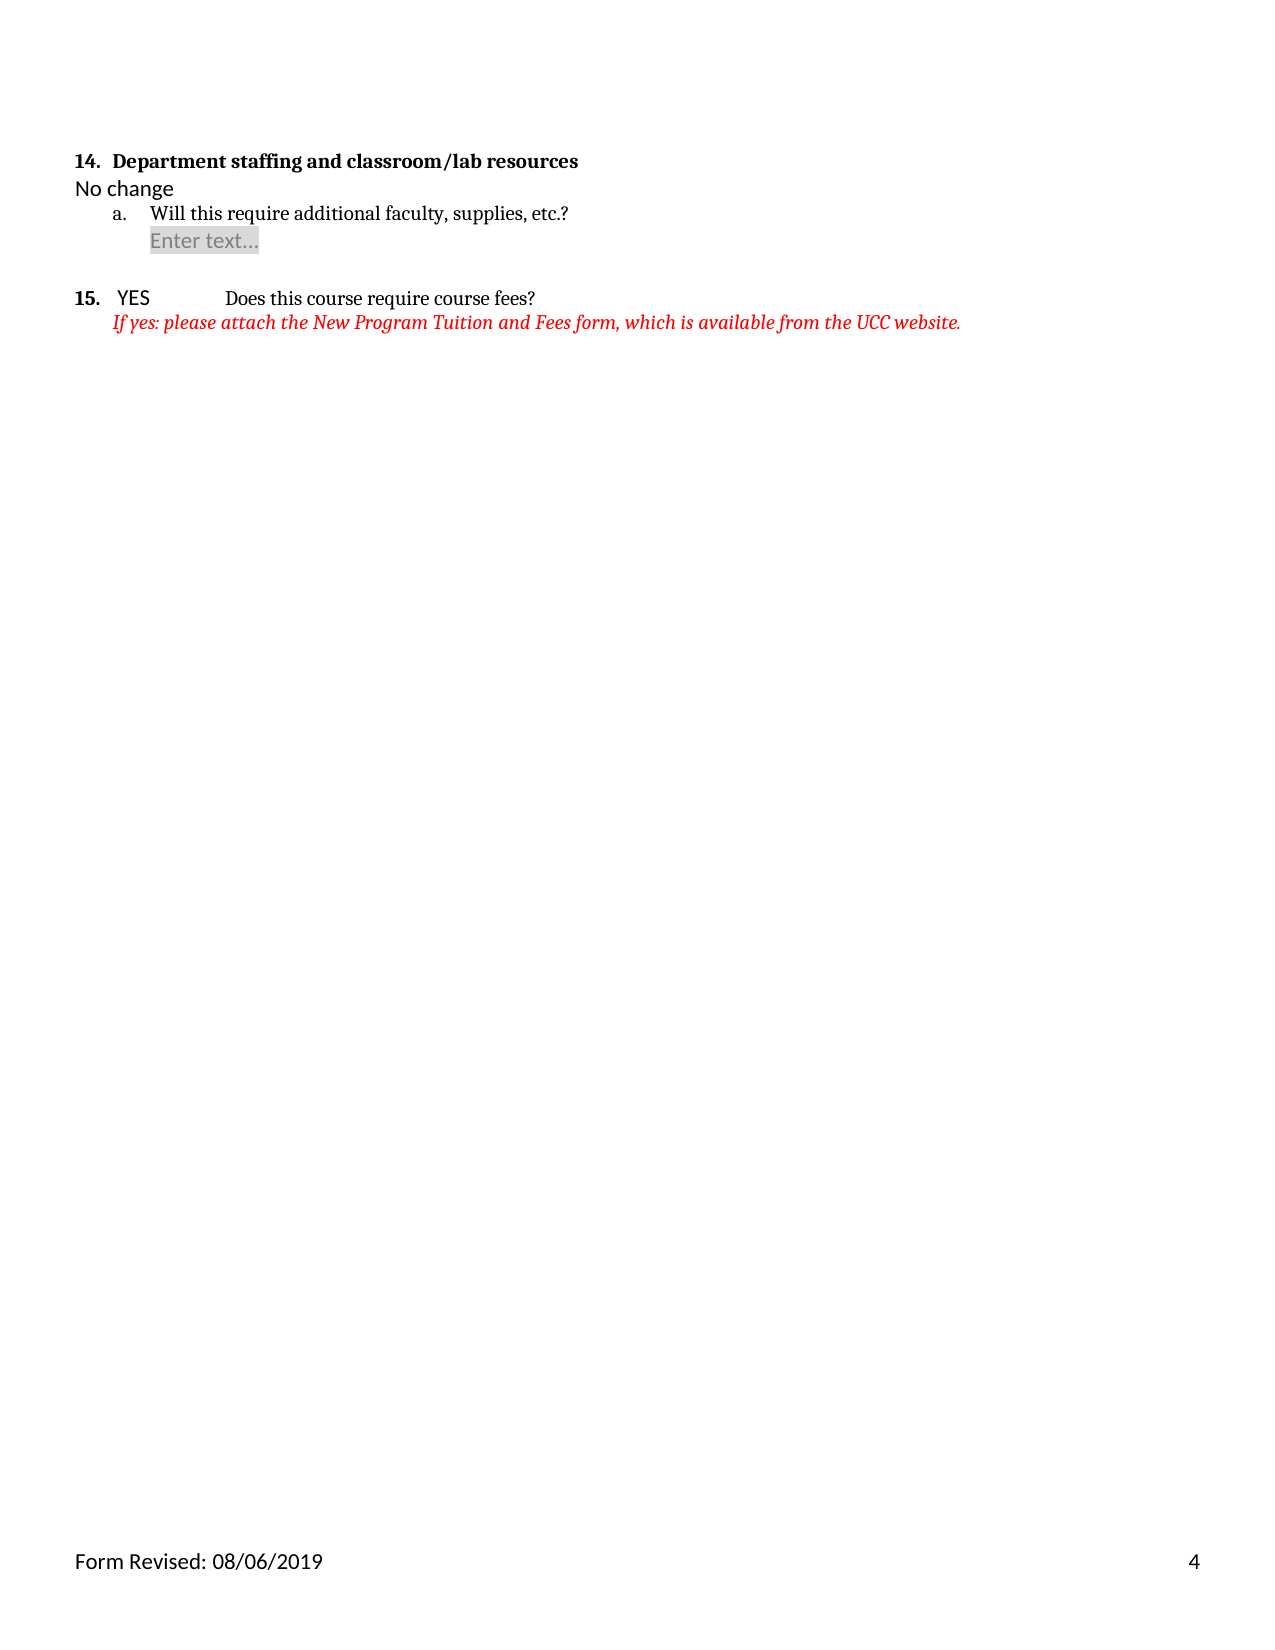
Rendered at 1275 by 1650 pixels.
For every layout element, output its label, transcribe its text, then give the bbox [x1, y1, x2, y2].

text If yes: please attach the New Program Tuition and Fees form, which is available from the UCC website. [75, 311, 1200, 335]
list Does this course require course fees? [75, 283, 1200, 311]
list Department staffing and classroom/lab resources [75, 150, 1200, 174]
list Will this require additional faculty, supplies, etc.? [112, 202, 1200, 226]
